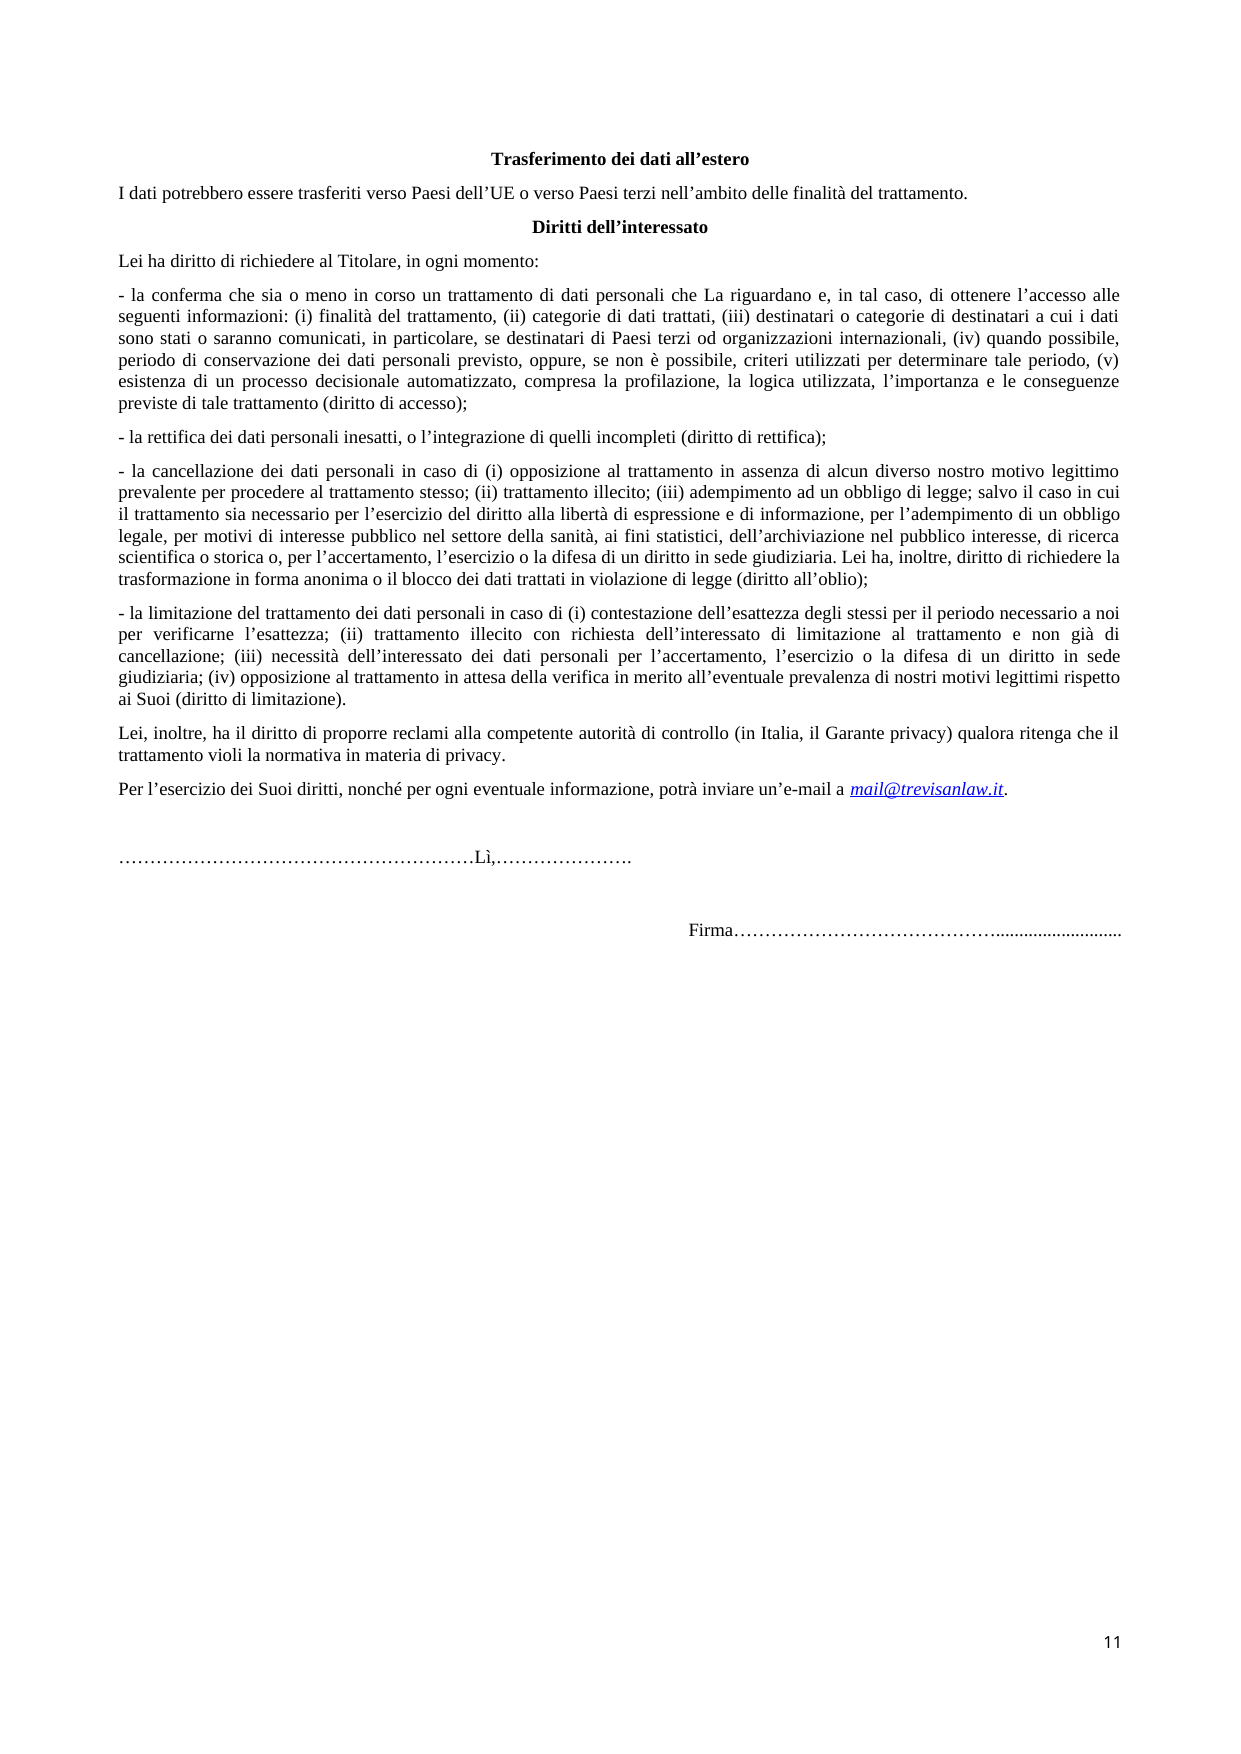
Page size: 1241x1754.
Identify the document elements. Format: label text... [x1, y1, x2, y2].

text Firma……………………………………........................... [118, 919, 1122, 940]
text - la rettifica dei dati personali inesatti, o l’integrazione di quelli incompleti (diritto di rettifica); [118, 426, 1122, 447]
text I dati potrebbero essere trasferiti verso Paesi dell’UE o verso Paesi terzi nell’ambito delle finalità del trattamento. [118, 182, 1122, 203]
text - la limitazione del trattamento dei dati personali in caso di (i) contestazione dell’esattezza degli stessi per il periodo necessario a noi per verificarne l’esattezza; (ii) trattamento illecito con richiesta dell’interessato di limitazione al trattamento e non già di cancellazione; (iii) necessità dell’interessato dei dati personali per l’accertamento, l’esercizio o la difesa di un diritto in sede giudiziaria; (iv) opposizione al trattamento in attesa della verifica in merito all’eventuale prevalenza di nostri motivi legittimi rispetto ai Suoi (diritto di limitazione). [118, 602, 1122, 709]
text - la cancellazione dei dati personali in caso di (i) opposizione al trattamento in assenza di alcun diverso nostro motivo legittimo prevalente per procedere al trattamento stesso; (ii) trattamento illecito; (iii) adempimento ad un obbligo di legge; salvo il caso in cui il trattamento sia necessario per l’esercizio del diritto alla libertà di espressione e di informazione, per l’adempimento di un obbligo legale, per motivi di interesse pubblico nel settore della sanità, ai fini statistici, dell’archiviazione nel pubblico interesse, di ricerca scientifica o storica o, per l’accertamento, l’esercizio o la difesa di un diritto in sede giudiziaria. Lei ha, inoltre, diritto di richiedere la trasformazione in forma anonima o il blocco dei dati trattati in violazione di legge (diritto all’oblio); [118, 460, 1122, 589]
text …………………………………………………Lì,…………………. [118, 846, 1122, 867]
text Per l’esercizio dei Suoi diritti, nonché per ogni eventuale informazione, potrà inviare un’e-mail a mail@trevisanlaw.it. [118, 778, 1122, 799]
text Lei ha diritto di richiedere al Titolare, in ogni momento: [118, 250, 1122, 271]
text Lei, inoltre, ha il diritto di proporre reclami alla competente autorità di controllo (in Italia, il Garante privacy) qualora ritenga che il trattamento violi la normativa in materia di privacy. [118, 722, 1122, 765]
text Trasferimento dei dati all’estero [118, 148, 1122, 169]
text - la conferma che sia o meno in corso un trattamento di dati personali che La riguardano e, in tal caso, di ottenere l’accesso alle seguenti informazioni: (i) finalità del trattamento, (ii) categorie di dati trattati, (iii) destinatari o categorie di destinatari a cui i dati sono stati o saranno comunicati, in particolare, se destinatari di Paesi terzi od organizzazioni internazionali, (iv) quando possibile, periodo di conservazione dei dati personali previsto, oppure, se non è possibile, criteri utilizzati per determinare tale periodo, (v) esistenza di un processo decisionale automatizzato, compresa la profilazione, la logica utilizzata, l’importanza e le conseguenze previste di tale trattamento (diritto di accesso); [118, 284, 1122, 413]
text Diritti dell’interessato [118, 216, 1122, 237]
